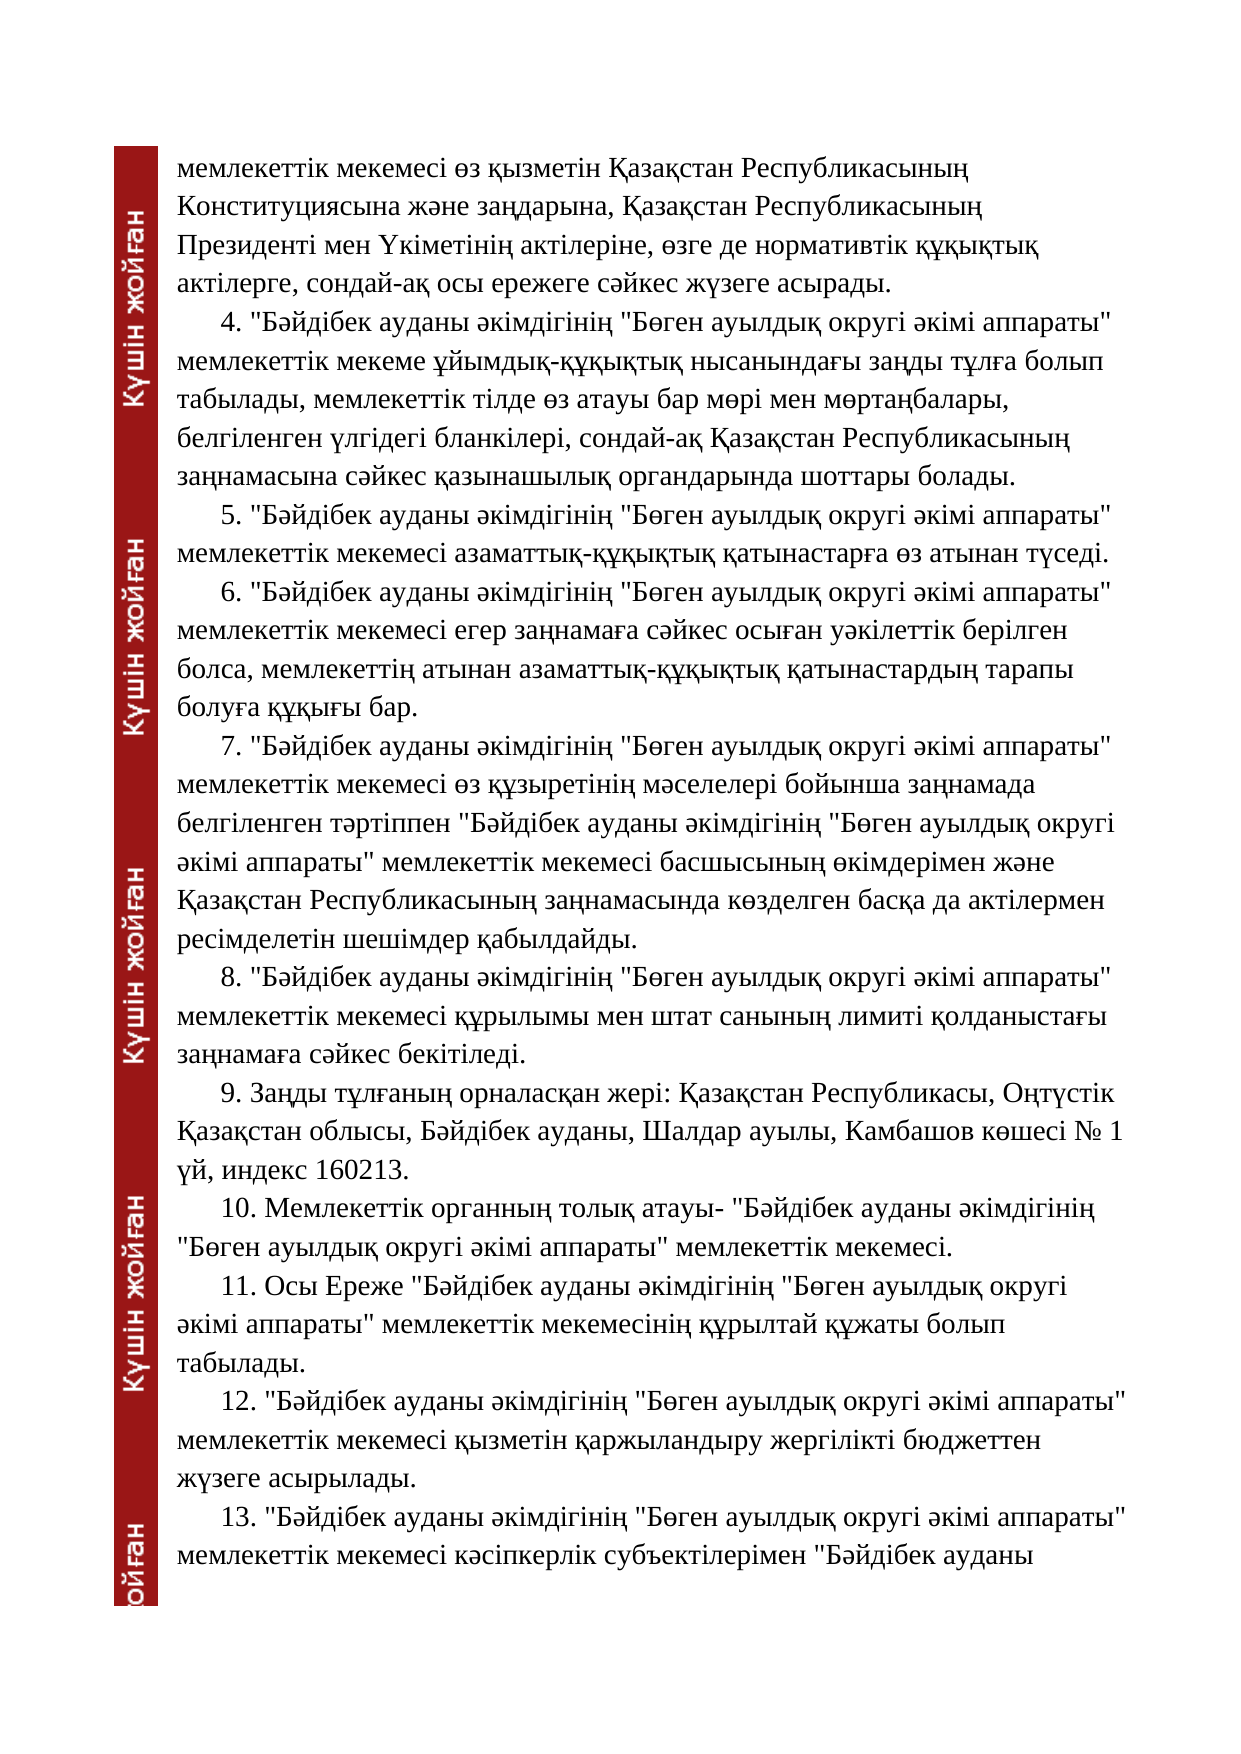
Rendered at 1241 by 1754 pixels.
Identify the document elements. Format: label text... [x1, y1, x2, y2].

picture [114, 1571, 158, 1606]
picture [114, 146, 158, 150]
